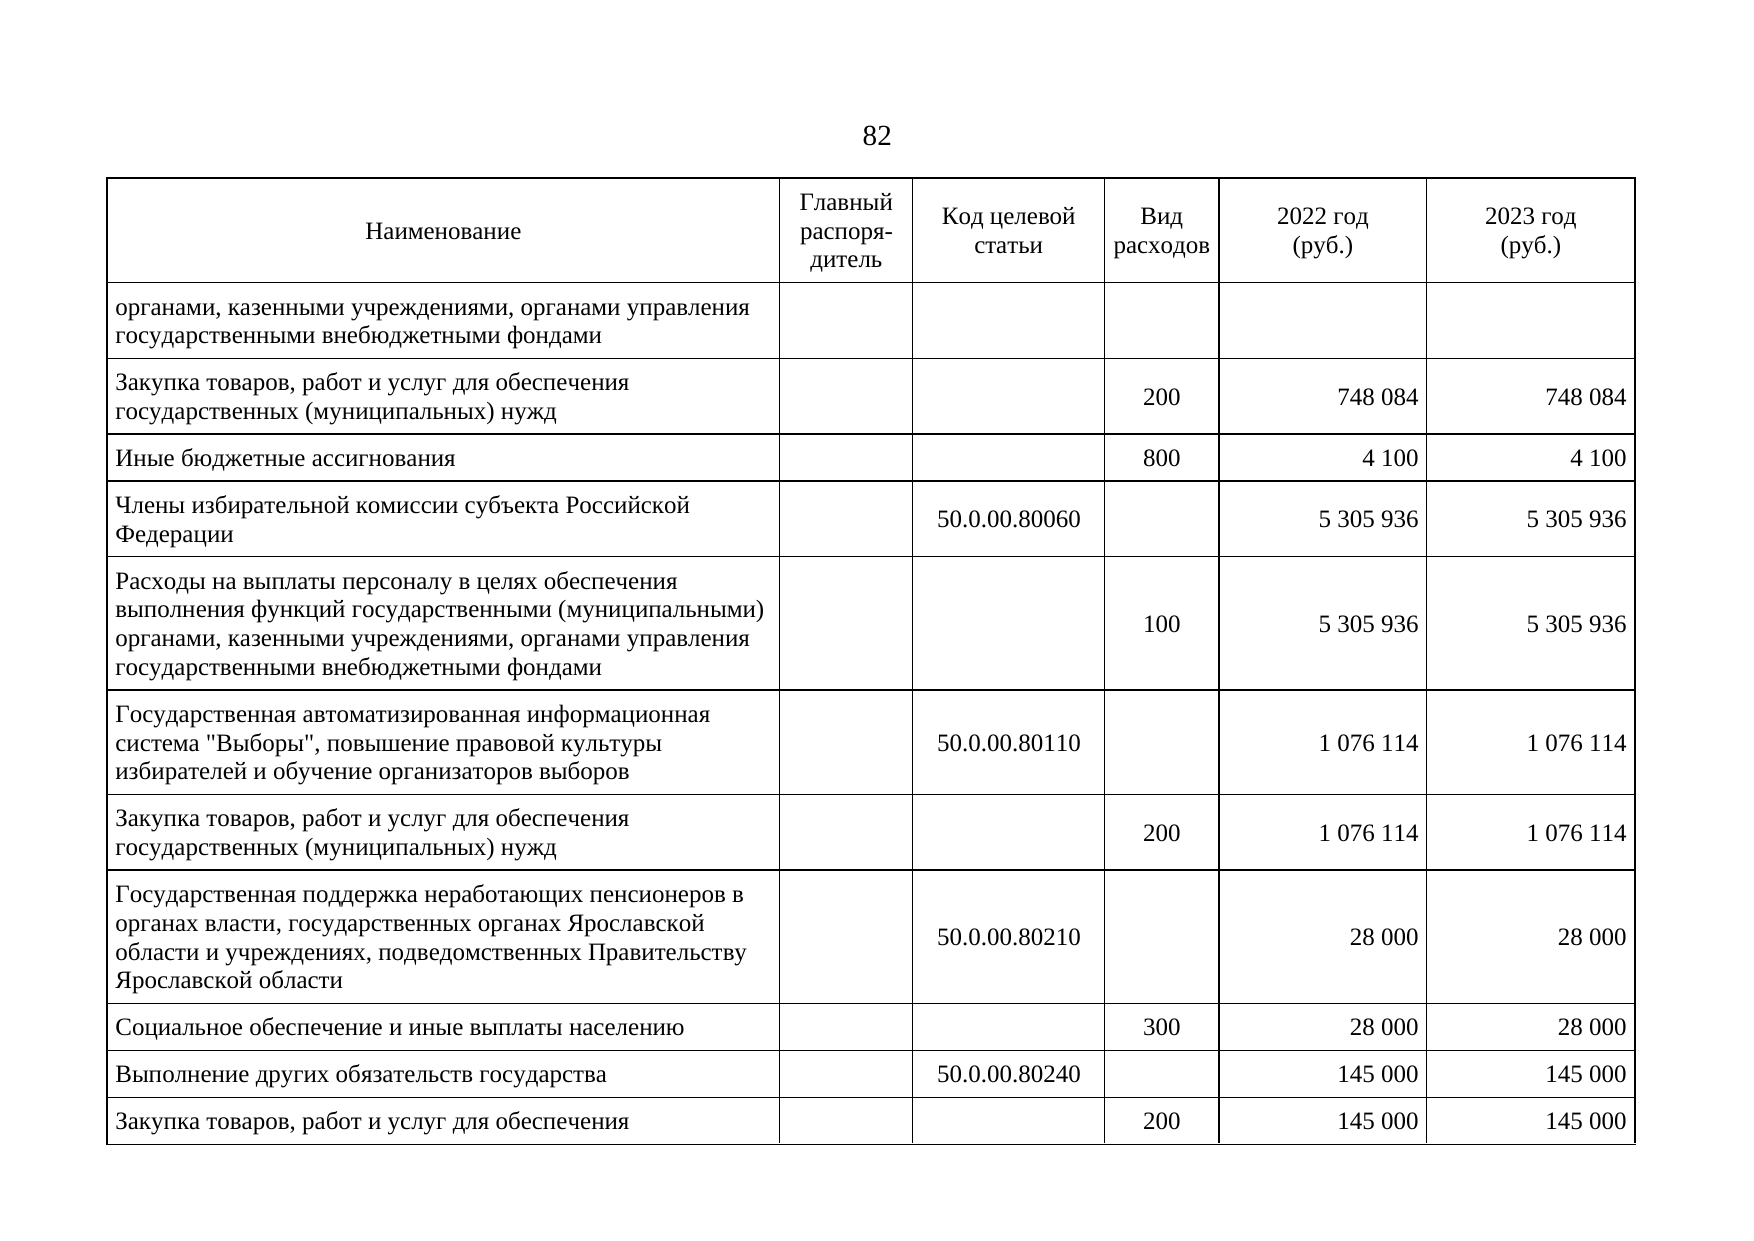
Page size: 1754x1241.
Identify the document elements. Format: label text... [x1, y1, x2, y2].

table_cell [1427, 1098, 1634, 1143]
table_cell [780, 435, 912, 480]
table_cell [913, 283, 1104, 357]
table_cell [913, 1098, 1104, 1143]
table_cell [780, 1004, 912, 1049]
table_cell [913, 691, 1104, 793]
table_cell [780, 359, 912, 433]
table_header Наименование [108, 179, 779, 282]
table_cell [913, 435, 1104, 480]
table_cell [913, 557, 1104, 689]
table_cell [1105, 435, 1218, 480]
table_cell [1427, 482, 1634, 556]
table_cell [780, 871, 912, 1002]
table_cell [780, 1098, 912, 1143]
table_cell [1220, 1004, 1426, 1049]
table_header Главный распоря-дитель [780, 179, 912, 282]
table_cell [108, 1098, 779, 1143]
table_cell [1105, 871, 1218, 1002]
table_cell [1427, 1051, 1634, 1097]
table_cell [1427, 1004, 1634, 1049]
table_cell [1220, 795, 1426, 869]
table_header 2022 год (руб.) [1220, 179, 1426, 282]
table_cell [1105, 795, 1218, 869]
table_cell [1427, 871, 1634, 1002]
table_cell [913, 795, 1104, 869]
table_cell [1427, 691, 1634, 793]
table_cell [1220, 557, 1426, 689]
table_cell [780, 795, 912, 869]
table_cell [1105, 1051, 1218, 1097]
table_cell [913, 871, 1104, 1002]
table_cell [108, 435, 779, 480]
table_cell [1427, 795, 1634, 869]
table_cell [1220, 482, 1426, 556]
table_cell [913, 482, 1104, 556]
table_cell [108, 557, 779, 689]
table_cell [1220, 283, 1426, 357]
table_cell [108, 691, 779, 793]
table_header Код целевой статьи [913, 179, 1104, 282]
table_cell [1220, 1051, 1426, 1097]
table_header Вид расходов [1105, 179, 1218, 282]
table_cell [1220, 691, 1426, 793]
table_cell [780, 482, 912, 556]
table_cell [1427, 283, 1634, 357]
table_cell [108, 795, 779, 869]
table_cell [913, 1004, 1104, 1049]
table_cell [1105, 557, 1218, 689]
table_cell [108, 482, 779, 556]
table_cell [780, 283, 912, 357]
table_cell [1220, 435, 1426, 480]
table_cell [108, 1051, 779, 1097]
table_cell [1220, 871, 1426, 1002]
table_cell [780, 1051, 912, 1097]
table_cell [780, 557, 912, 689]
table_header 2023 год (руб.) [1427, 179, 1634, 282]
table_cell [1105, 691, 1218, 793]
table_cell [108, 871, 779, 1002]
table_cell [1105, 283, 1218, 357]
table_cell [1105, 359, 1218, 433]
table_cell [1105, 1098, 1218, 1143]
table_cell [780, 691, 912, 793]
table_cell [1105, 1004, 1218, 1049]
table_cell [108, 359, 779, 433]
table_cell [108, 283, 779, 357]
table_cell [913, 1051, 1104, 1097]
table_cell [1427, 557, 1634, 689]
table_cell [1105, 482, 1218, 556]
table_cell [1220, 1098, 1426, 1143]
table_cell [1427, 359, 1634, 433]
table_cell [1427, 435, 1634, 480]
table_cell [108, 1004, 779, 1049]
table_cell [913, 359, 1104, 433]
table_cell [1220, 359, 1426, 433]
